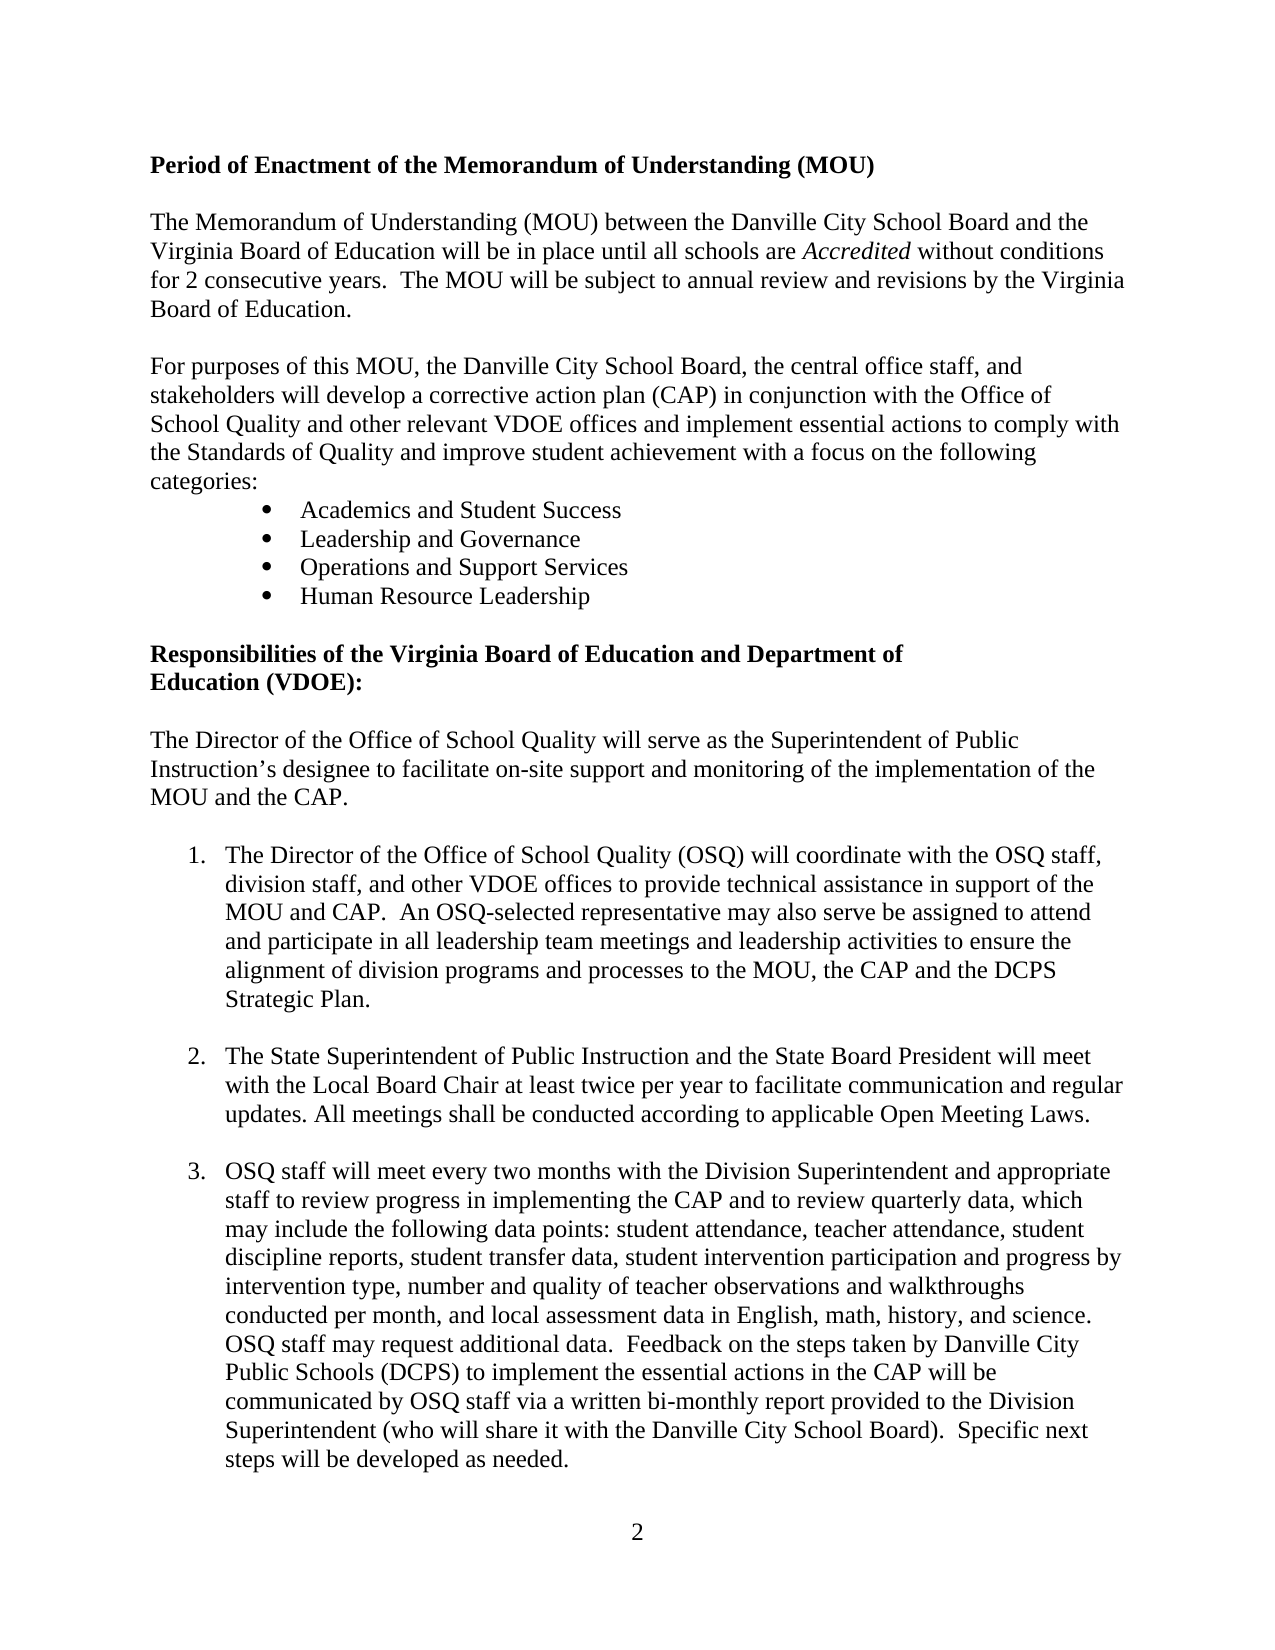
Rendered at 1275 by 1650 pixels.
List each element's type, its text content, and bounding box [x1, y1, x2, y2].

list The Director of the Office of School Quality (OSQ) will coordinate with the OSQ staff, division staff, and other VDOE offices to provide technical assistance in support of the MOU and CAP. An OSQ-selected representative may also serve be assigned to attend and participate in all leadership team meetings and leadership activities to ensure the alignment of division programs and processes to the MOU, the CAP and the DCPS Strategic Plan. [187, 840, 1125, 1012]
list Academics and Student Success [262, 495, 1125, 524]
text Period of Enactment of the Memorandum of Understanding (MOU) [150, 150, 1003, 179]
list OSQ staff will meet every two months with the Division Superintendent and appropriate staff to review progress in implementing the CAP and to review quarterly data, which may include the following data points: student attendance, teacher attendance, student discipline reports, student transfer data, student intervention participation and progress by intervention type, number and quality of teacher observations and walkthroughs conducted per month, and local assessment data in English, math, history, and science. OSQ staff may request additional data. Feedback on the steps taken by Danville City Public Schools (DCPS) to implement the essential actions in the CAP will be communicated by OSQ staff via a written bi-monthly report provided to the Division Superintendent (who will share it with the Danville City School Board). Specific next steps will be developed as needed. [187, 1156, 1125, 1472]
text The Director of the Office of School Quality will serve as the Superintendent of Public Instruction’s designee to facilitate on-site support and monitoring of the implementation of the MOU and the CAP. [150, 725, 1125, 811]
list Human Resource Leadership [262, 581, 1125, 610]
list Leadership and Governance [262, 524, 1125, 552]
text The Memorandum of Understanding (MOU) between the Danville City School Board and the Virginia Board of Education will be in place until all schools are Accredited without conditions for 2 consecutive years. The MOU will be subject to annual review and revisions by the Virginia Board of Education. [150, 207, 1125, 322]
text For purposes of this MOU, the Danville City School Board, the central office staff, and stakeholders will develop a corrective action plan (CAP) in conjunction with the Office of School Quality and other relevant VDOE offices and implement essential actions to comply with the Standards of Quality and improve student achievement with a focus on the following categories: [150, 351, 1125, 495]
text Responsibilities of the Virginia Board of Education and Department of Education (VDOE): [150, 639, 1003, 696]
list Operations and Support Services [262, 552, 1125, 581]
list The State Superintendent of Public Instruction and the State Board President will meet with the Local Board Chair at least twice per year to facilitate communication and regular updates. All meetings shall be conducted according to applicable Open Meeting Laws. [187, 1041, 1125, 1127]
